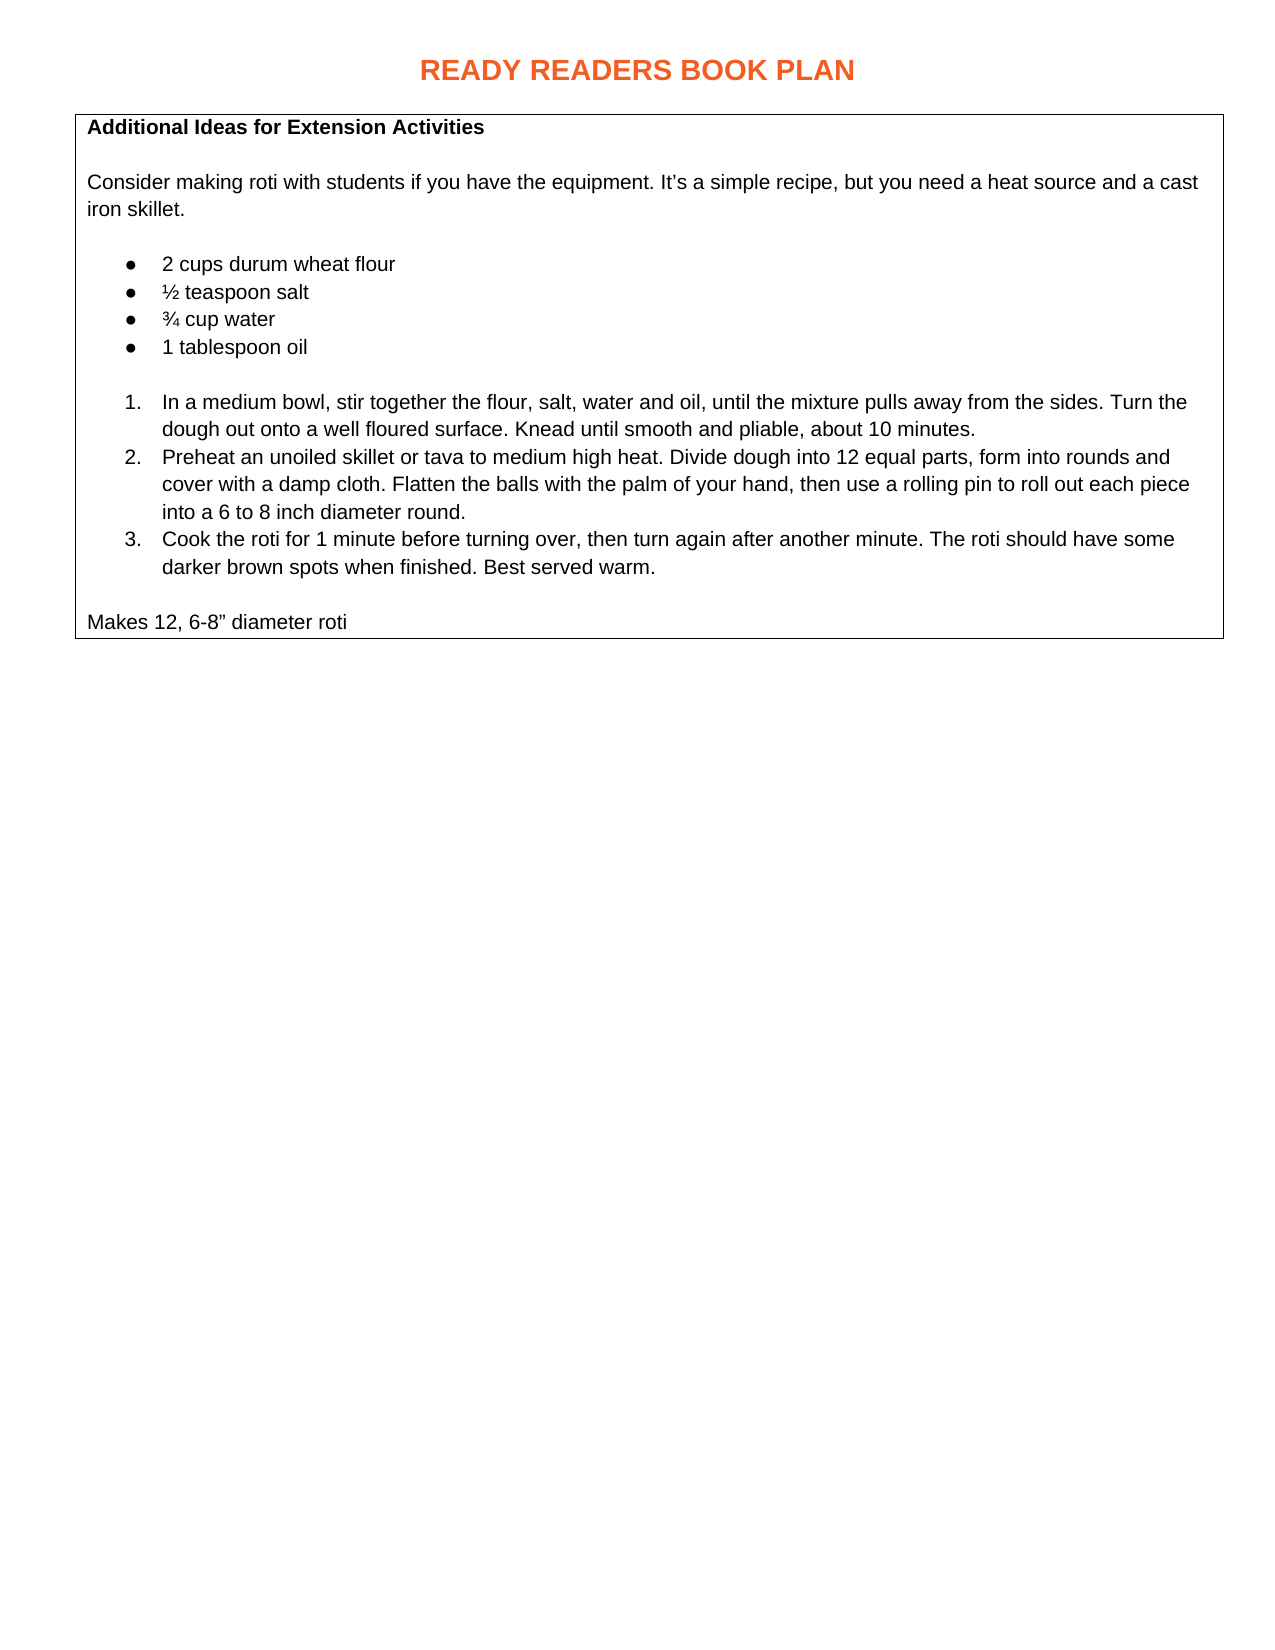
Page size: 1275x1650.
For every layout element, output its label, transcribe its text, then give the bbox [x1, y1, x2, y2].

table_header Additional Ideas for Extension Activities Consider making roti with students if you have the equipment. It’s a simple recipe, but you need a heat source and a cast iron skillet. 2 cups durum wheat flour ½ teaspoon salt ¾ cup water 1 tablespoon oil In a medium bowl, stir together the flour, salt, water and oil, until the mixture pulls away from the sides. Turn the dough out onto a well floured surface. Knead until smooth and pliable, about 10 minutes. Preheat an unoiled skillet or tava to medium high heat. Divide dough into 12 equal parts, form into rounds and cover with a damp cloth. Flatten the balls with the palm of your hand, then use a rolling pin to roll out each piece into a 6 to 8 inch diameter round. Cook the roti for 1 minute before turning over, then turn again after another minute. The roti should have some darker brown spots when finished. Best served warm. Makes 12, 6-8” diameter roti [76, 115, 1223, 638]
